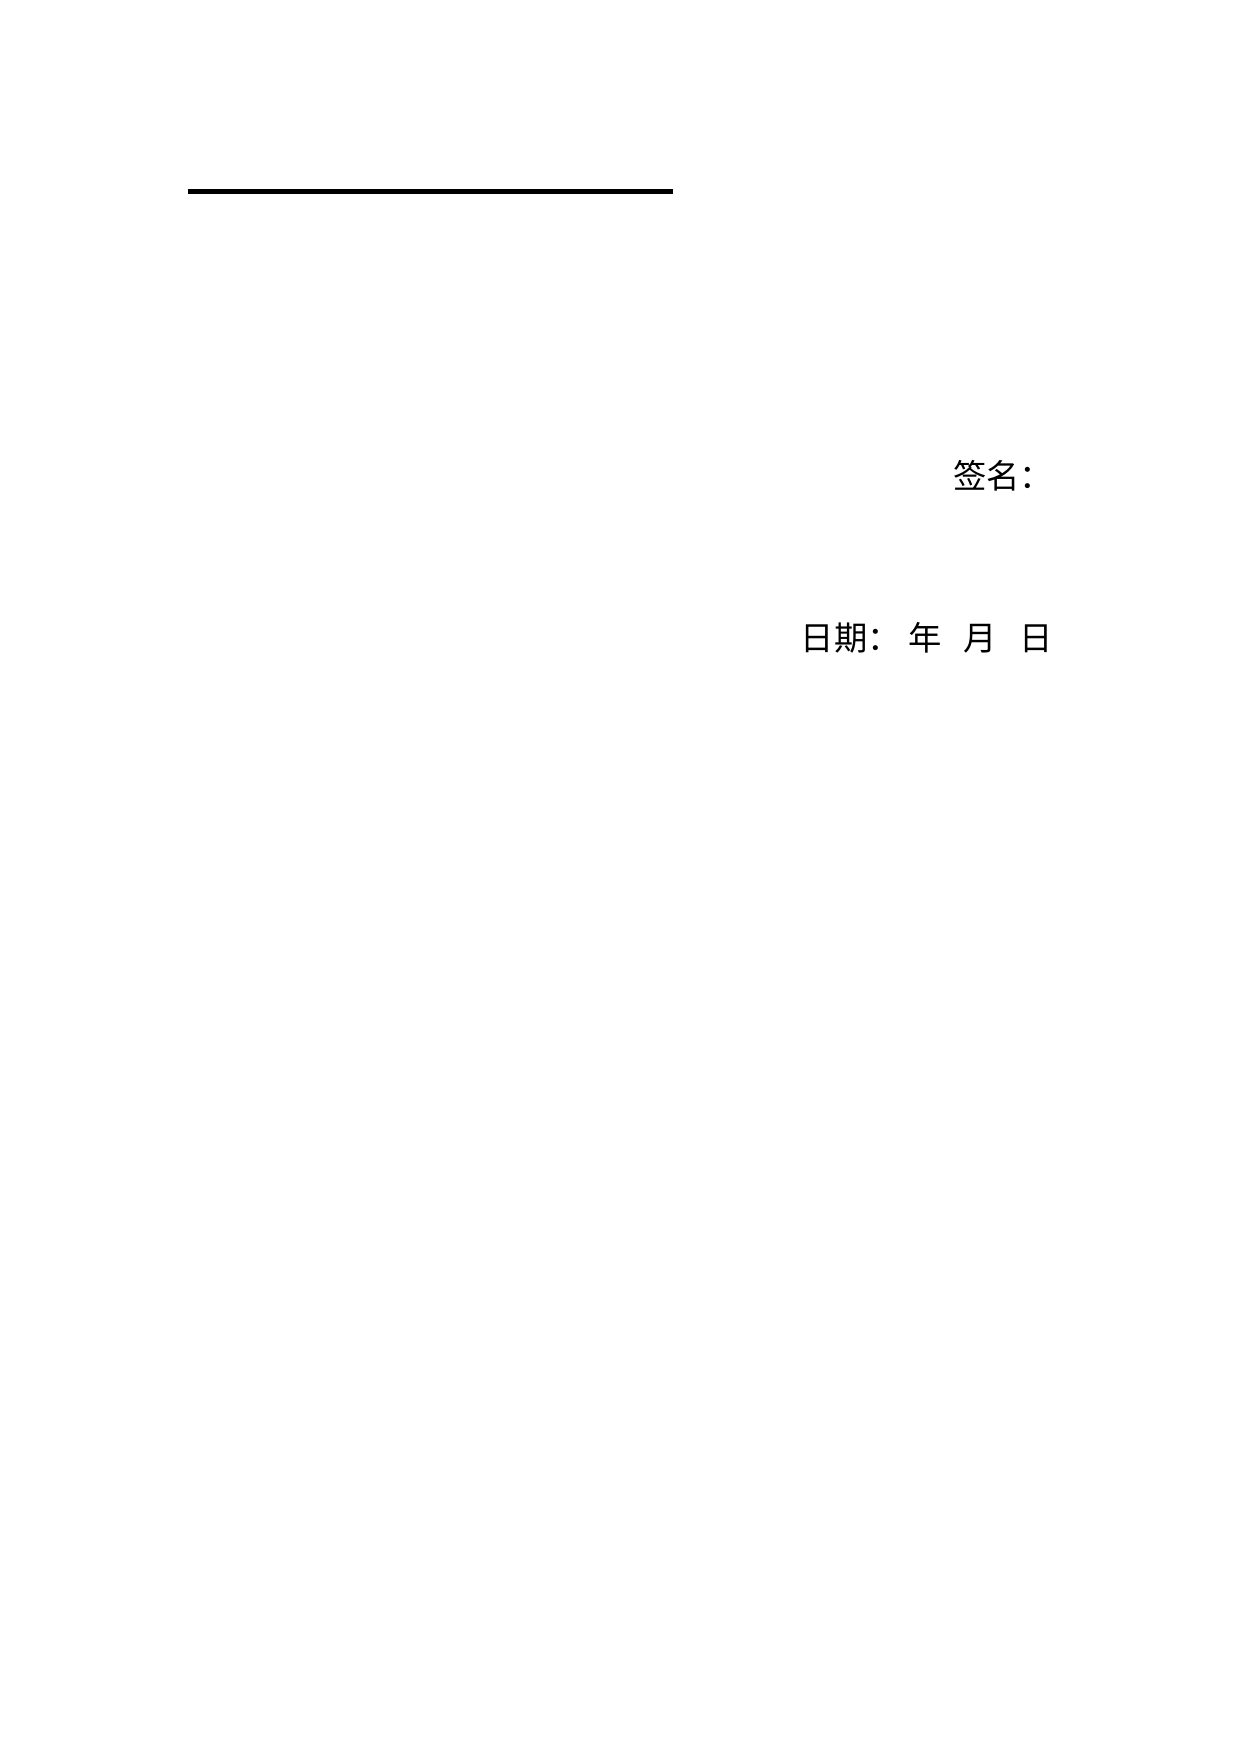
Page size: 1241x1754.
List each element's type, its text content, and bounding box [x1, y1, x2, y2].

text 日期： 年 月 日 [187, 603, 1053, 668]
text 签名： [187, 441, 1053, 506]
